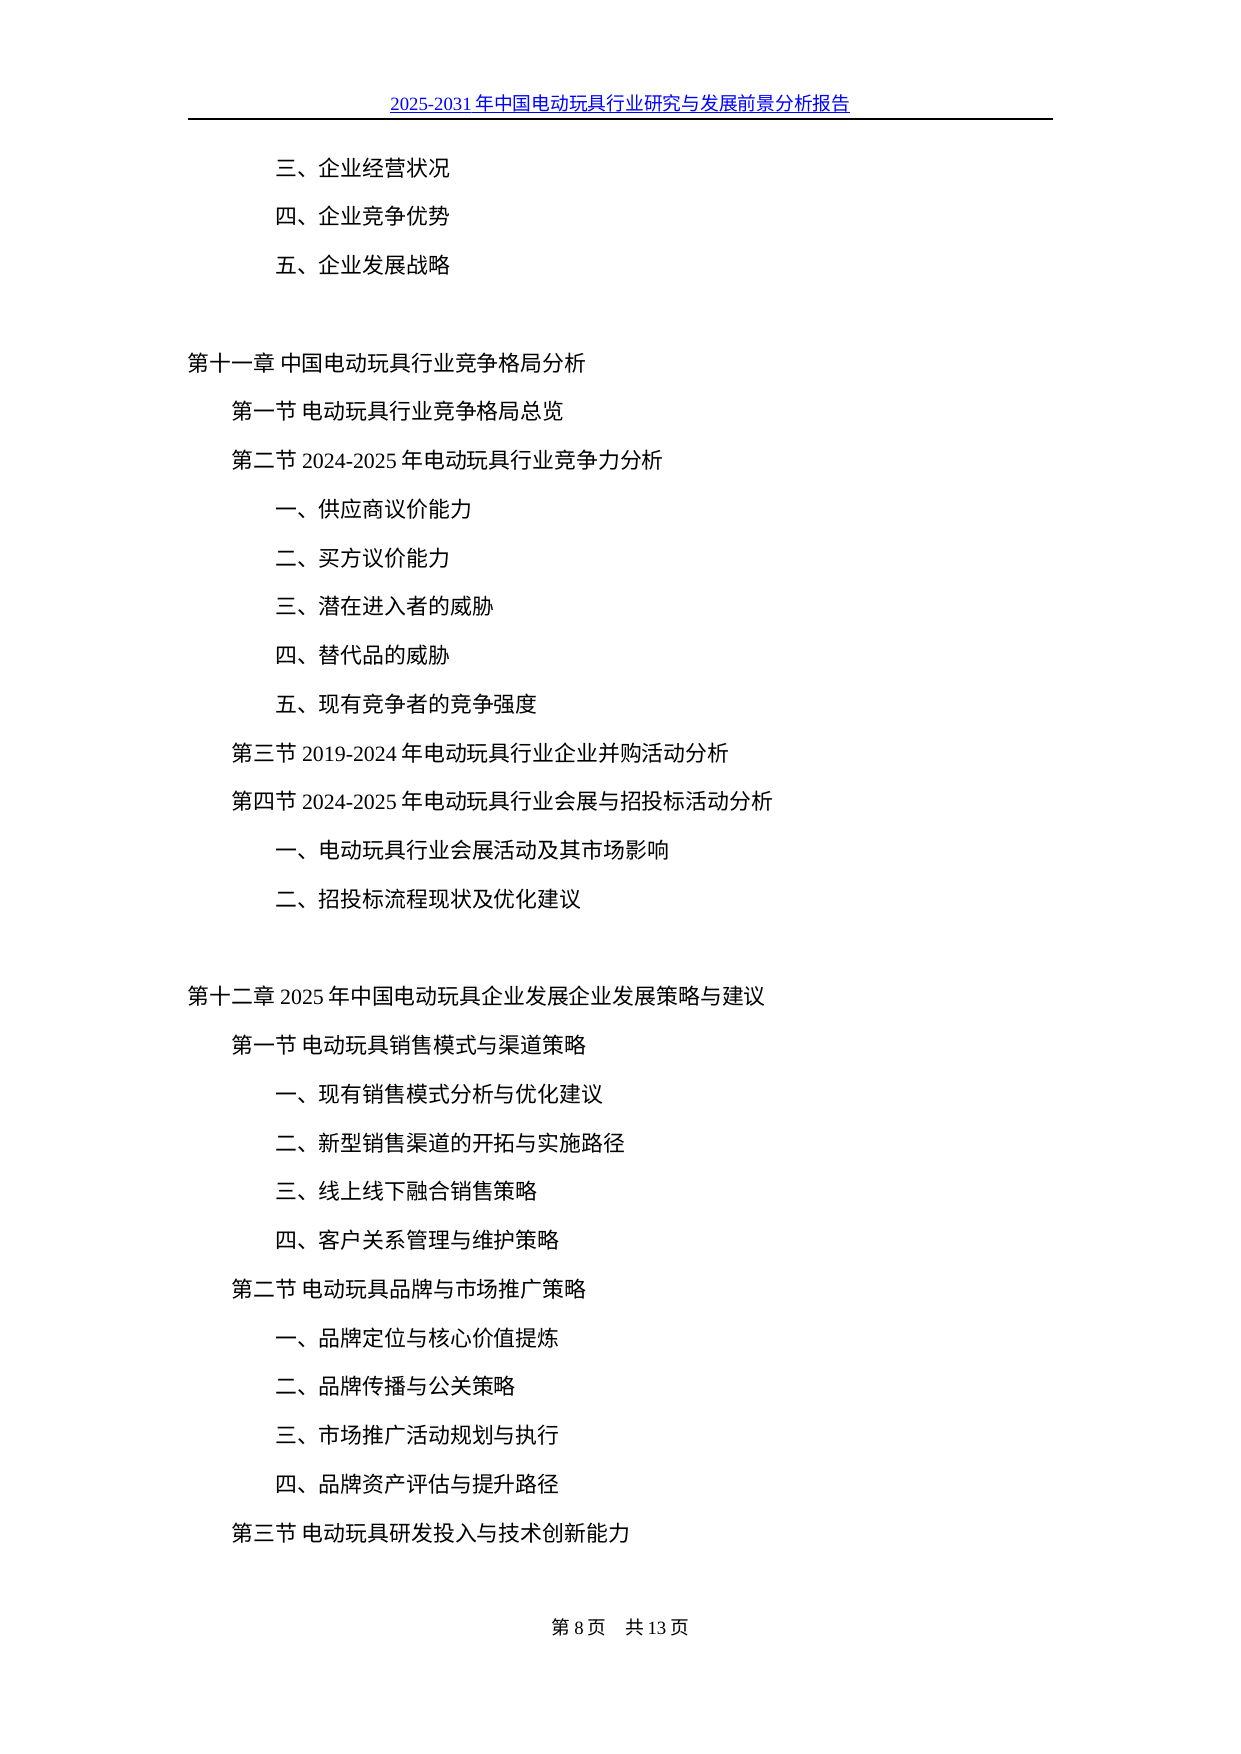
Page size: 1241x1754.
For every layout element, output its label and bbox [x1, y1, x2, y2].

text [187, 150, 1053, 1548]
